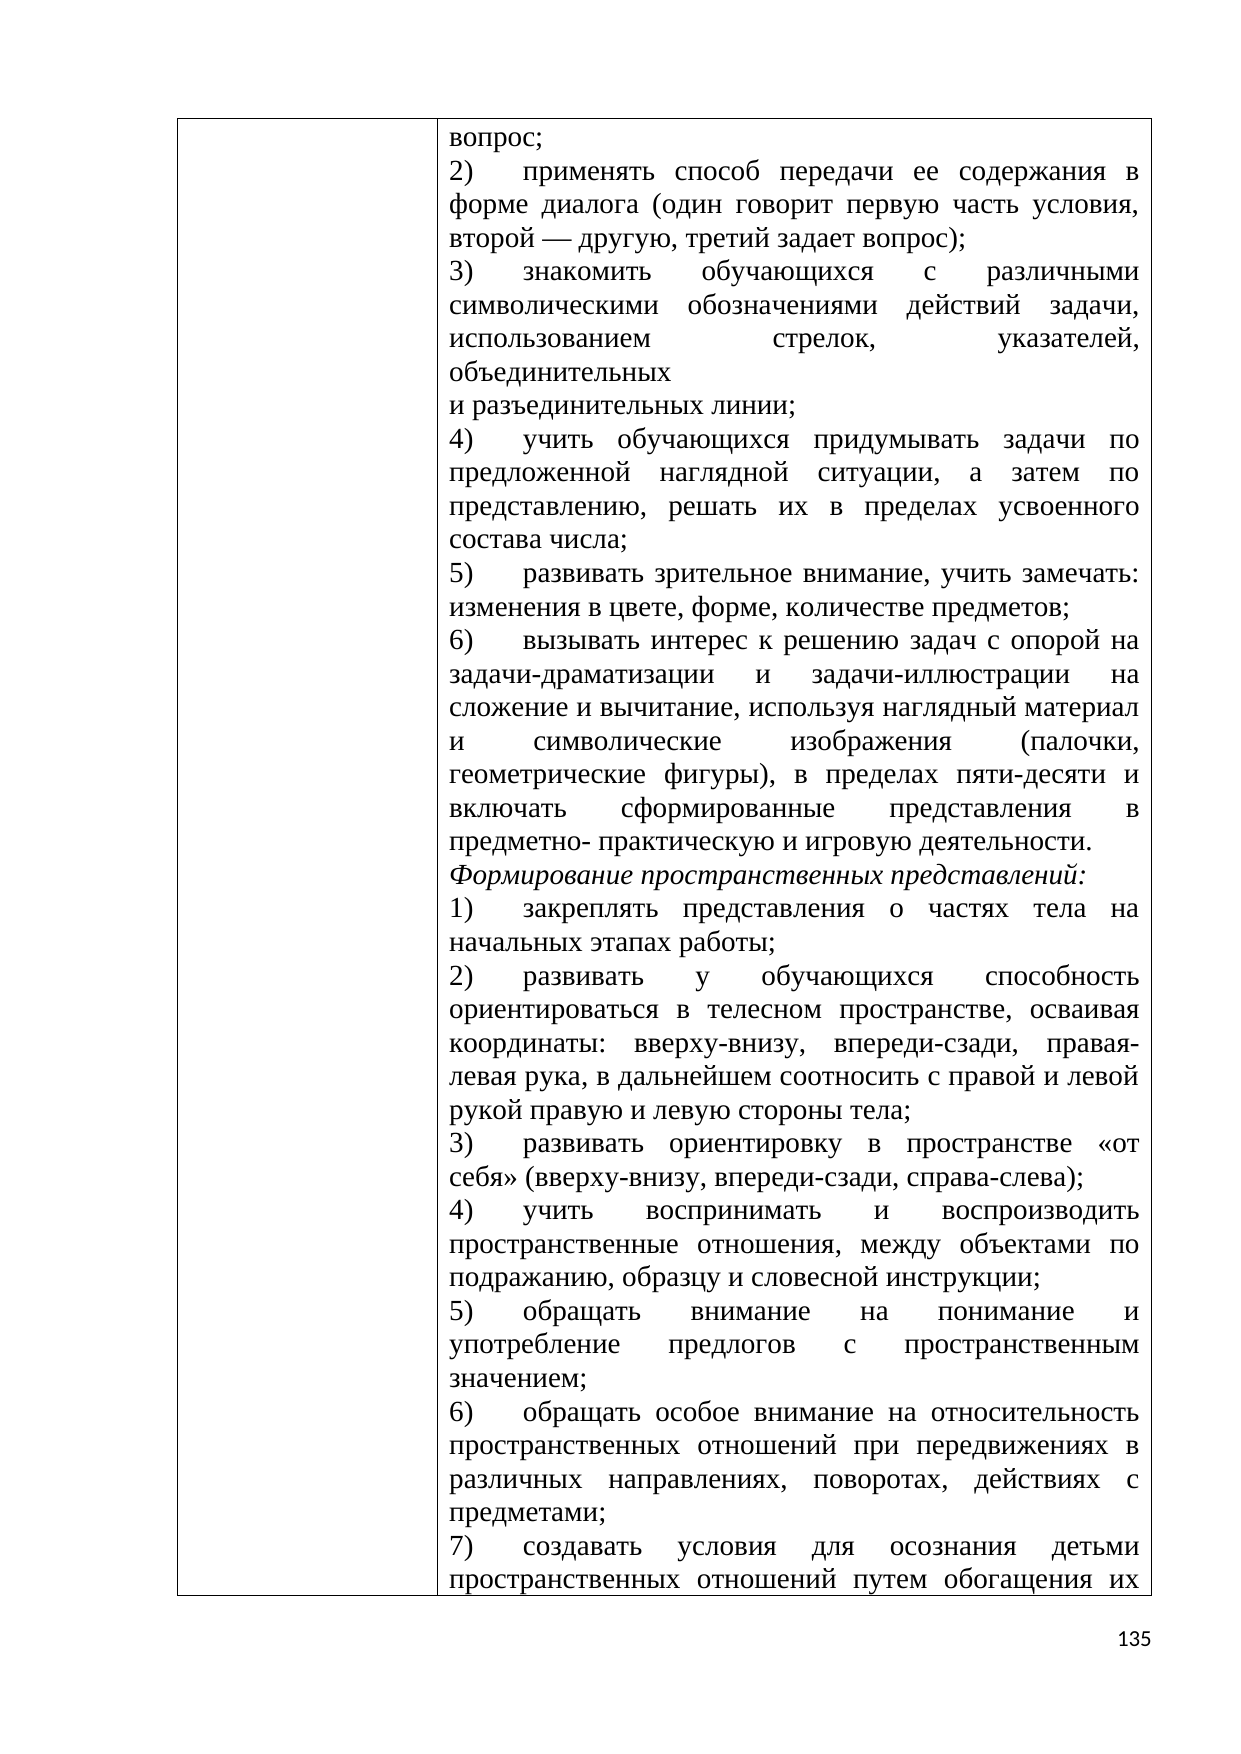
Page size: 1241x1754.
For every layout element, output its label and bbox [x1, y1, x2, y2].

table_cell [178, 119, 437, 1595]
table_cell [438, 119, 1151, 1595]
